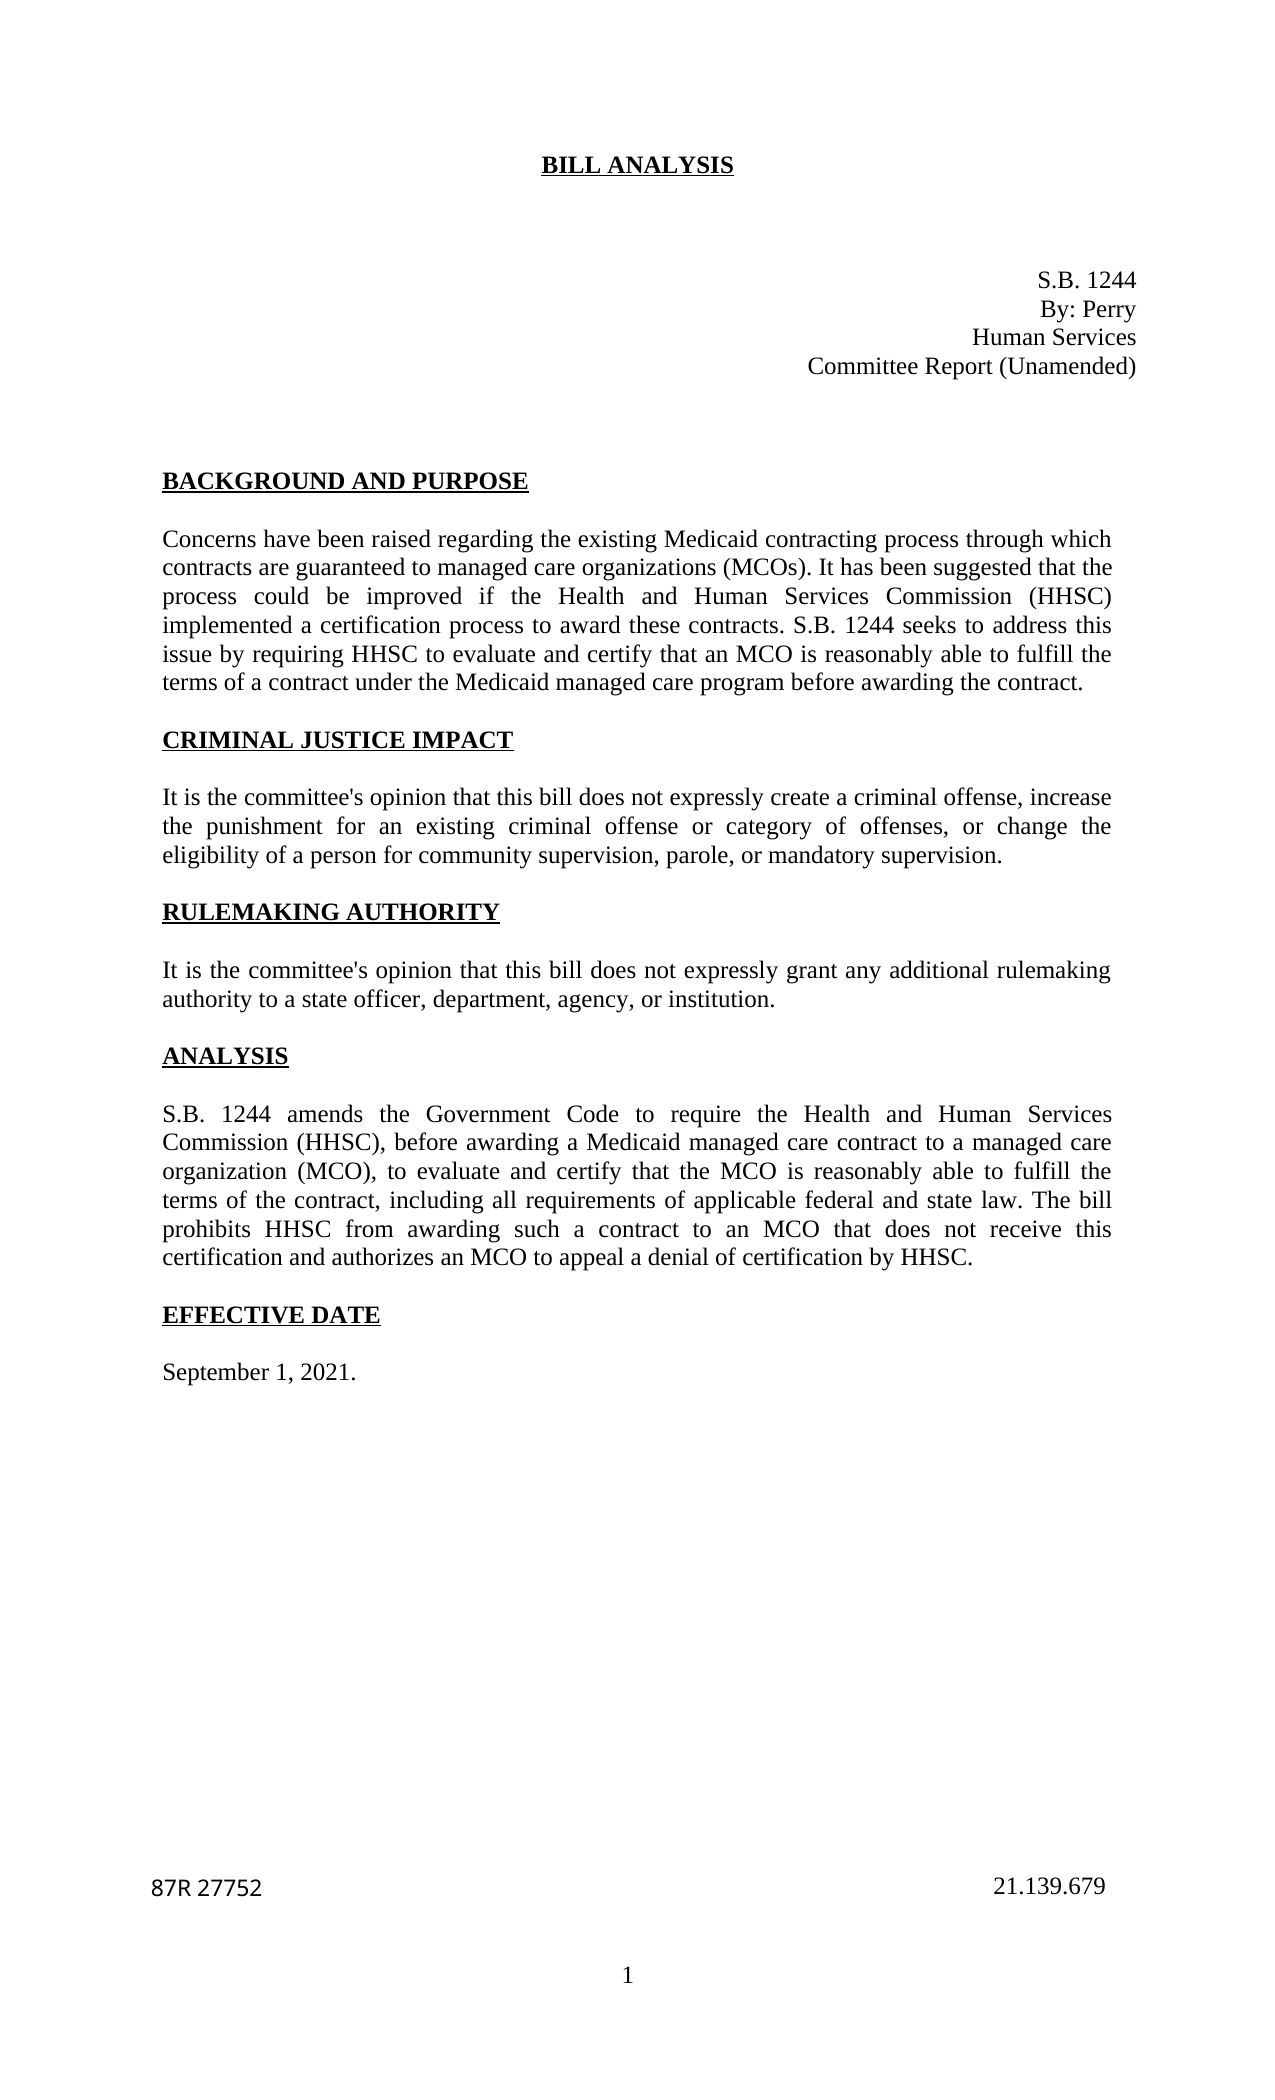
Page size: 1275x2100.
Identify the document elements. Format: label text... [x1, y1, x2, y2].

table_cell Committee Report (Unamended) [150, 351, 1147, 380]
table_header BILL ANALYSIS [150, 150, 1125, 179]
table_header S.B. 1244 [150, 265, 1147, 294]
table_header BACKGROUND AND PURPOSE Concerns have been raised regarding the existing Medicaid contracting process through which contracts are guaranteed to managed care organizations (MCOs). It has been suggested that the process could be improved if the Health and Human Services Commission (HHSC) implemented a certification process to award these contracts. S.B. 1244 seeks to address this issue by requiring HHSC to evaluate and certify that an MCO is reasonably able to fulfill the terms of a contract under the Medicaid managed care program before awarding the contract. [150, 466, 1125, 725]
table_cell RULEMAKING AUTHORITY It is the committee's opinion that this bill does not expressly grant any additional rulemaking authority to a state officer, department, agency, or institution. [150, 897, 1125, 1041]
table_cell ANALYSIS S.B. 1244 amends the Government Code to require the Health and Human Services Commission (HHSC), before awarding a Medicaid managed care contract to a managed care organization (MCO), to evaluate and certify that the MCO is reasonably able to fulfill the terms of the contract, including all requirements of applicable federal and state law. The bill prohibits HHSC from awarding such a contract to an MCO that does not receive this certification and authorizes an MCO to appeal a denial of certification by HHSC. [150, 1041, 1125, 1300]
table_cell EFFECTIVE DATE September 1, 2021. [150, 1300, 1125, 1415]
table_cell Human Services [150, 323, 1147, 351]
table_cell By: Perry [150, 294, 1147, 322]
table_cell CRIMINAL JUSTICE IMPACT It is the committee's opinion that this bill does not expressly create a criminal offense, increase the punishment for an existing criminal offense or category of offenses, or change the eligibility of a person for community supervision, parole, or mandatory supervision. [150, 725, 1125, 897]
